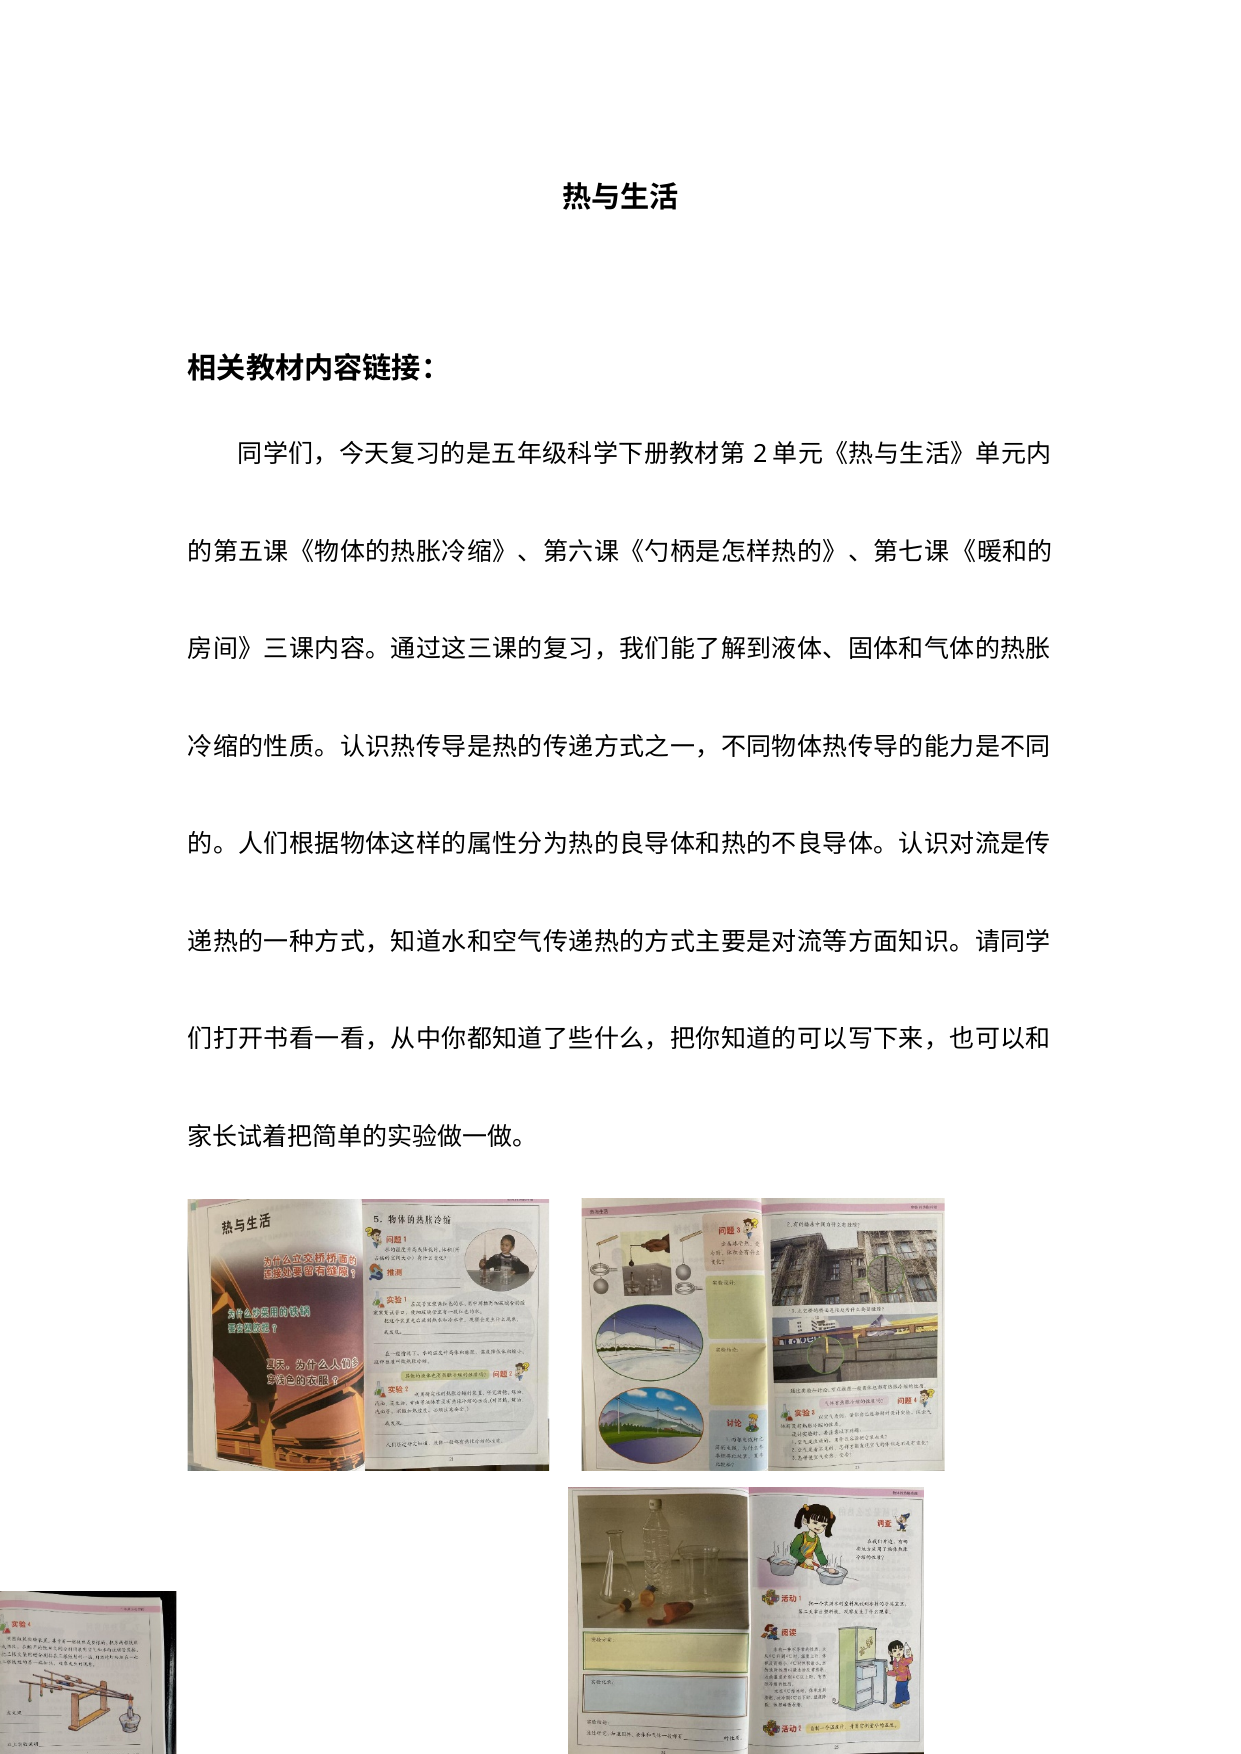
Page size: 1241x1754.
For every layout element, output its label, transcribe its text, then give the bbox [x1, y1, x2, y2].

picture [568, 1487, 924, 1754]
text 相关教材内容链接： [187, 333, 1053, 398]
picture [581, 1198, 945, 1471]
picture [0, 1591, 177, 1754]
text 同学们，今天复习的是五年级科学下册教材第2单元《热与生活》单元内的第五课《物体的热胀冷缩》、第六课《勺柄是怎样热的》、第七课《暖和的房间》三课内容。通过这三课的复习，我们能了解到液体、固体和气体的热胀冷缩的性质。认识热传导是热的传递方式之一，不同物体热传导的能力是不同的。人们根据物体这样的属性分为热的良导体和热的不良导体。认识对流是传递热的一种方式，知道水和空气传递热的方式主要是对流等方面知识。请同学们打开书看一看，从中你都知道了些什么，把你知道的可以写下来，也可以和家长试着把简单的实验做一做。 [187, 419, 1053, 1167]
picture [187, 1199, 550, 1471]
text 热与生活 [187, 162, 1053, 227]
